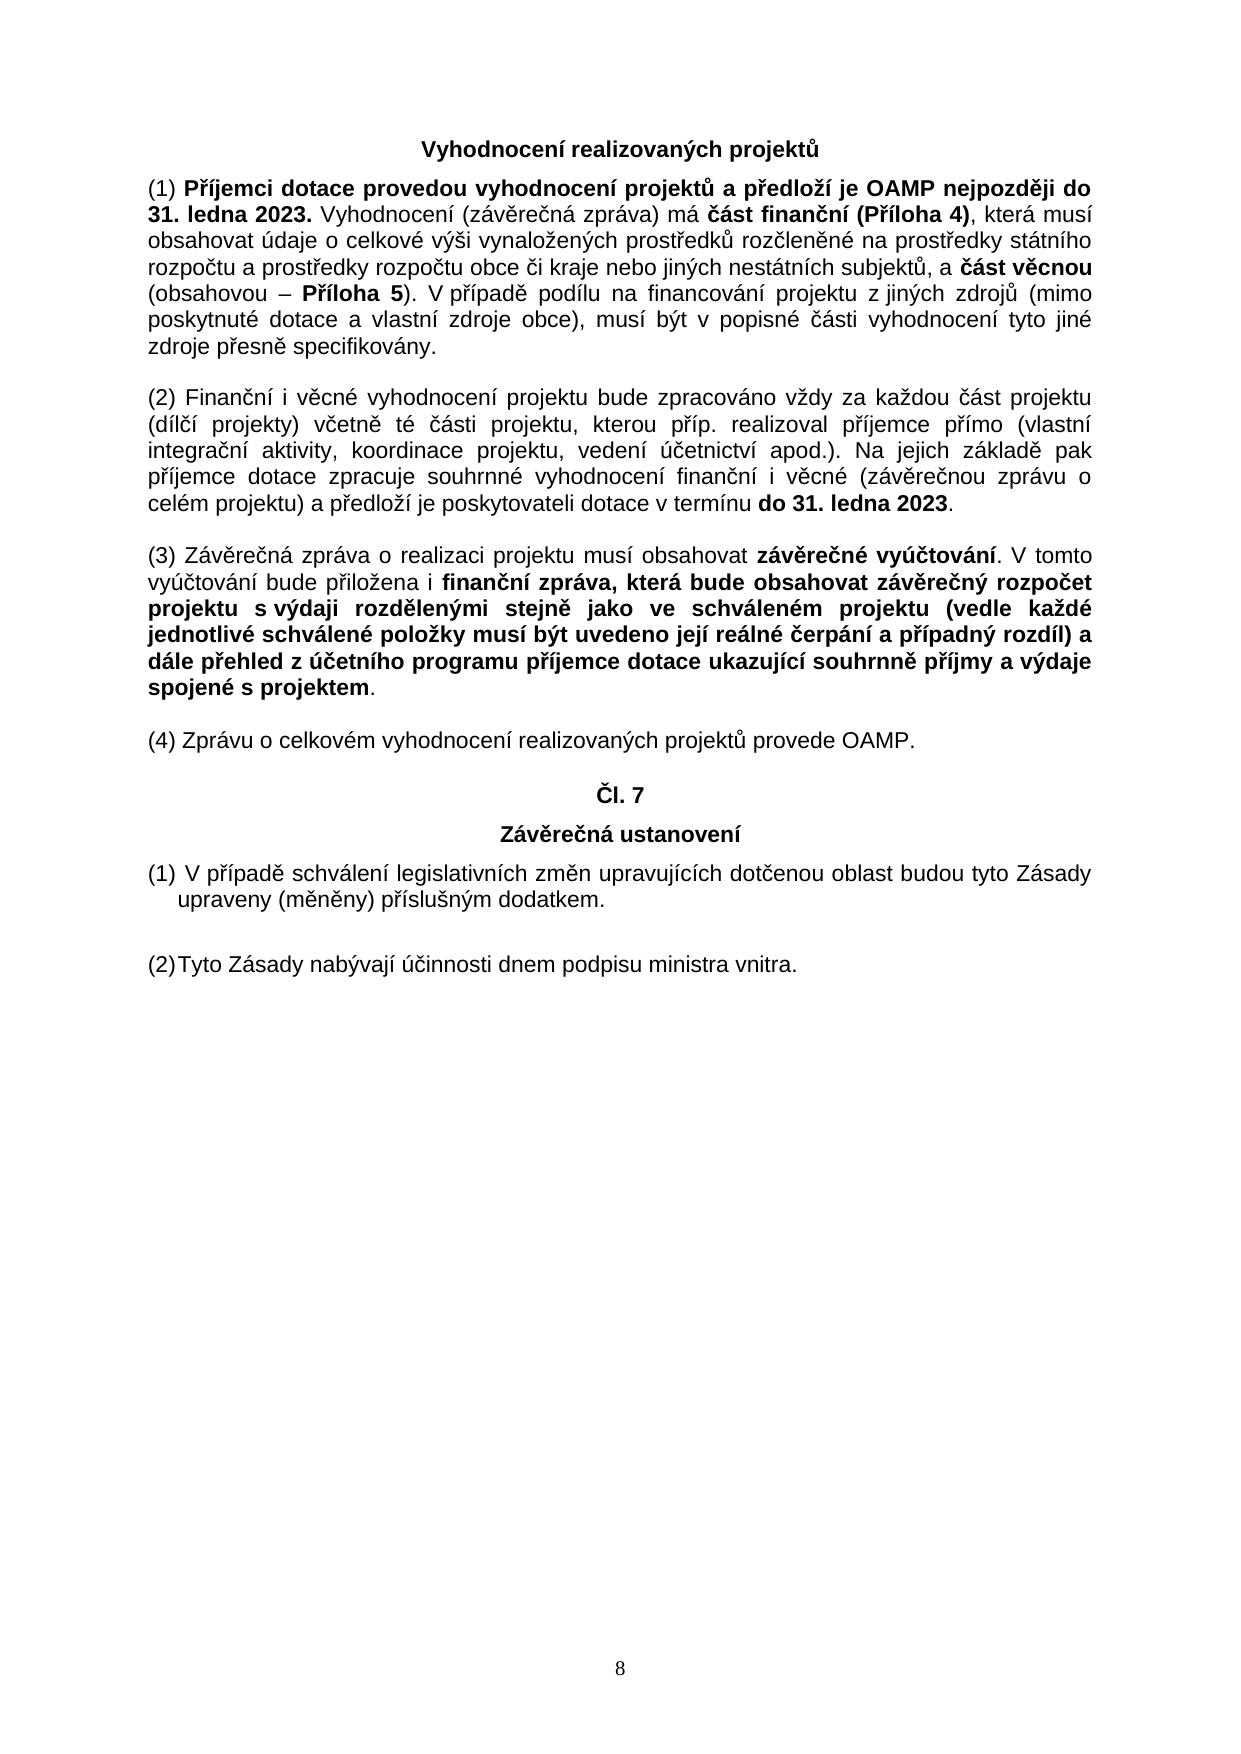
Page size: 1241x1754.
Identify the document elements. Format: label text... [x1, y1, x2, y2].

text (2) Finanční i věcné vyhodnocení projektu bude zpracováno vždy za každou část projektu (dílčí projekty) včetně té části projektu, kterou příp. realizoval příjemce přímo (vlastní integrační aktivity, koordinace projektu, vedení účetnictví apod.). Na jejich základě pak příjemce dotace zpracuje souhrnné vyhodnocení finanční i věcné (závěrečnou zprávu o celém projektu) a předloží je poskytovateli dotace v termínu do 31. ledna 2023. [148, 384, 1092, 516]
text (4) Zprávu o celkovém vyhodnocení realizovaných projektů provede OAMP. [148, 727, 1092, 753]
list V případě schválení legislativních změn upravujících dotčenou oblast budou tyto Zásady upraveny (měněny) příslušným dodatkem. [148, 859, 1092, 912]
subtitle Závěrečná ustanovení [148, 821, 1092, 847]
list Tyto Zásady nabývají účinnosti dnem podpisu ministra vnitra. [148, 951, 1092, 977]
text (1) Příjemci dotace provedou vyhodnocení projektů a předloží je OAMP nejpozději do 31. ledna 2023. Vyhodnocení (závěrečná zpráva) má část finanční (Příloha 4), která musí obsahovat údaje o celkové výši vynaložených prostředků rozčleněné na prostředky státního rozpočtu a prostředky rozpočtu obce či kraje nebo jiných nestátních subjektů, a část věcnou (obsahovou – Příloha 5). V případě podílu na financování projektu z jiných zdrojů (mimo poskytnuté dotace a vlastní zdroje obce), musí být v popisné části vyhodnocení tyto jiné zdroje přesně specifikovány. [148, 175, 1092, 359]
text (3) Závěrečná zpráva o realizaci projektu musí obsahovat závěrečné vyúčtování. V tomto vyúčtování bude přiložena i finanční zpráva, která bude obsahovat závěrečný rozpočet projektu s výdaji rozdělenými stejně jako ve schváleném projektu (vedle každé jednotlivé schválené položky musí být uvedeno její reálné čerpání a případný rozdíl) a dále přehled z účetního programu příjemce dotace ukazující souhrnně příjmy a výdaje spojené s projektem. [148, 542, 1092, 700]
subtitle Vyhodnocení realizovaných projektů [148, 136, 1092, 162]
subtitle Čl. 7 [148, 782, 1092, 808]
